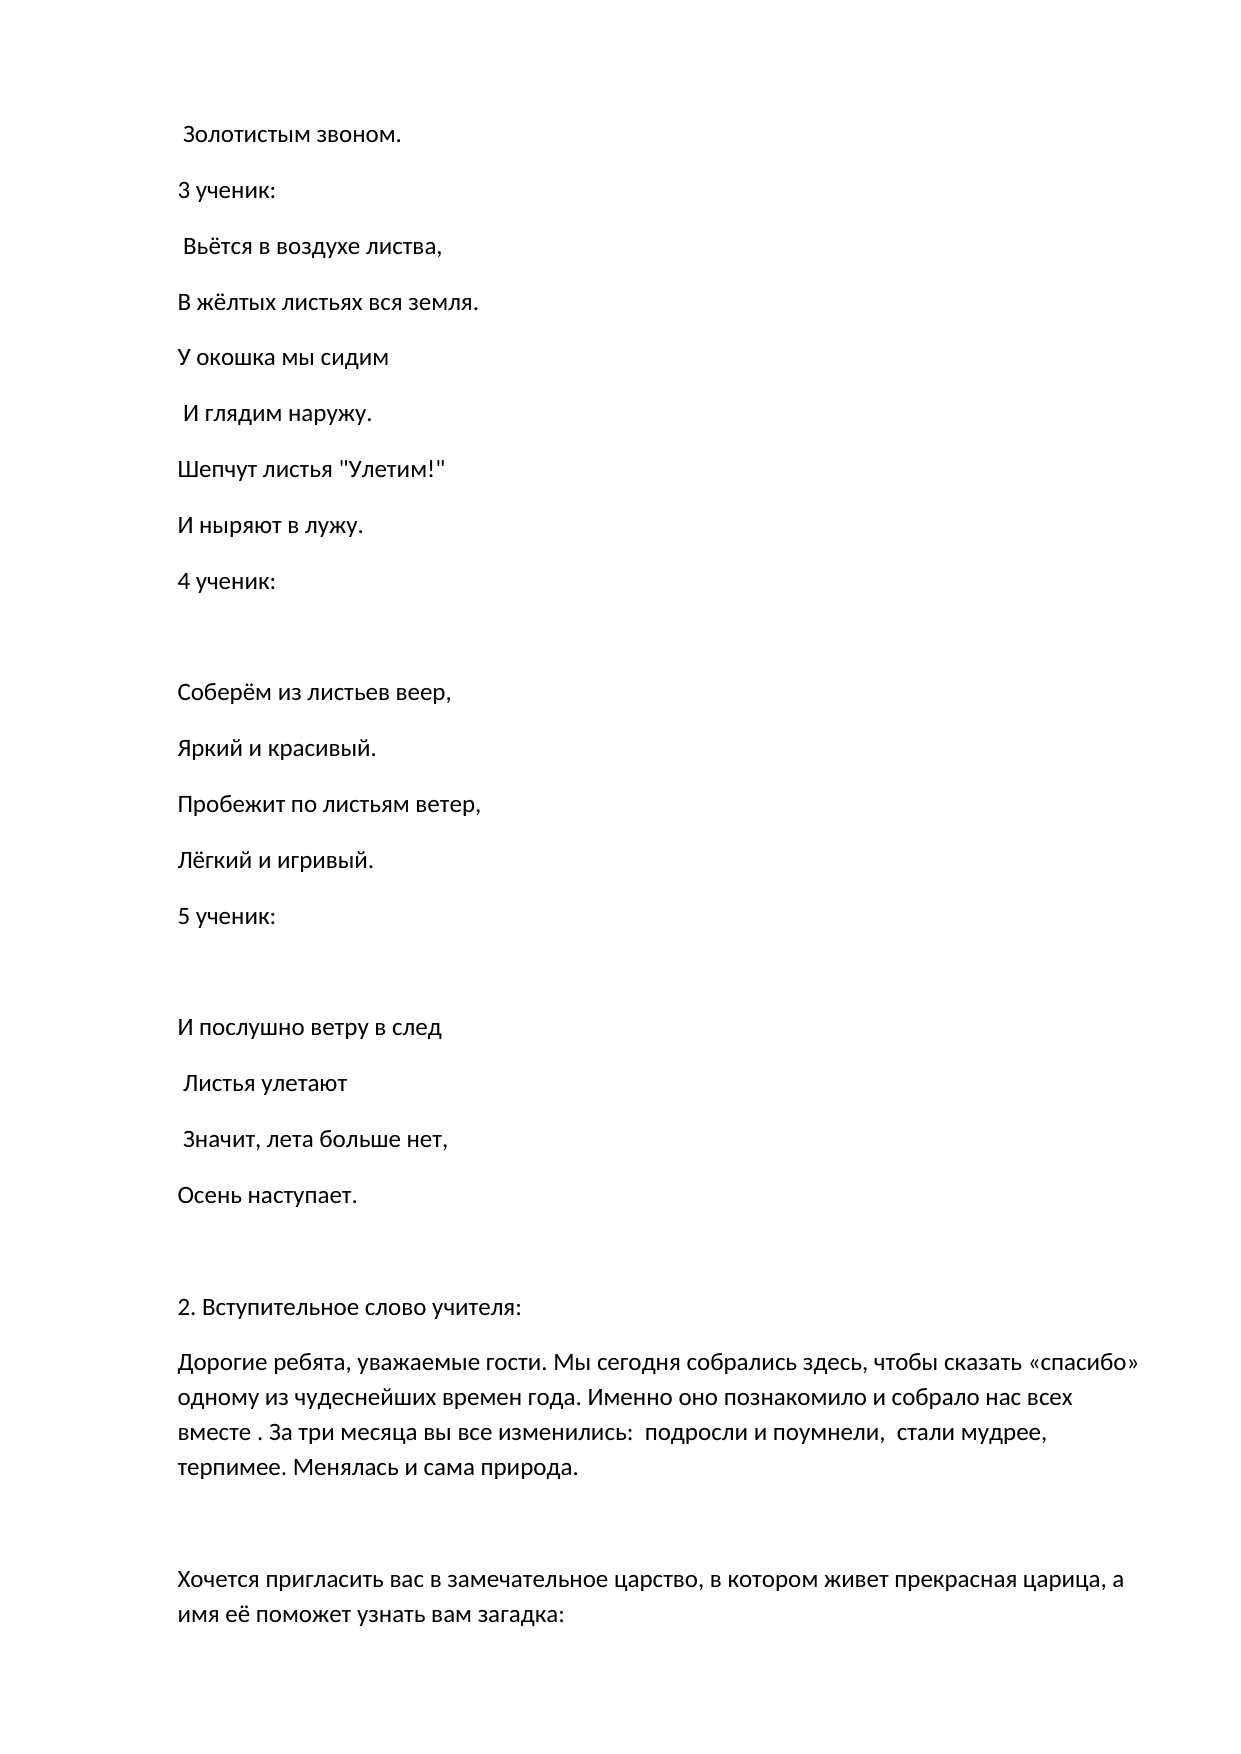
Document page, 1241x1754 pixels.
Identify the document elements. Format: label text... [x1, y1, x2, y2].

text Лёгкий и игривый. [177, 844, 1152, 874]
text Золотистым звоном. [177, 118, 1152, 149]
text У окошка мы сидим [177, 341, 1152, 372]
text Вьётся в воздухе листва, [177, 230, 1152, 260]
text И послушно ветру в след [177, 1011, 1152, 1042]
text И глядим наружу. [177, 397, 1152, 428]
text 5 ученик: [177, 900, 1152, 930]
text Пробежит по листьям ветер, [177, 788, 1152, 819]
text Дорогие ребята, уважаемые гости. Мы сегодня собрались здесь, чтобы сказать «спасибо» одному из чудеснейших времен года. Именно оно познакомило и собрало нас всех вместе . За три месяца вы все изменились: подросли и поумнели, стали мудрее, терпимее. Менялась и сама природа. [177, 1346, 1152, 1482]
text В жёлтых листьях вся земля. [177, 286, 1152, 316]
text Яркий и красивый. [177, 732, 1152, 763]
text Осень наступает. [177, 1179, 1152, 1209]
text И ныряют в лужу. [177, 509, 1152, 539]
text 4 ученик: [177, 565, 1152, 595]
text Соберём из листьев веер, [177, 676, 1152, 707]
text 3 ученик: [177, 174, 1152, 204]
text Хочется пригласить вас в замечательное царство, в котором живет прекрасная царица, а имя её поможет узнать вам загадка: [177, 1563, 1152, 1629]
text Шепчут листья "Улетим!" [177, 453, 1152, 484]
text Листья улетают [177, 1067, 1152, 1098]
text Значит, лета больше нет, [177, 1123, 1152, 1154]
text 2. Вступительное слово учителя: [177, 1291, 1152, 1321]
